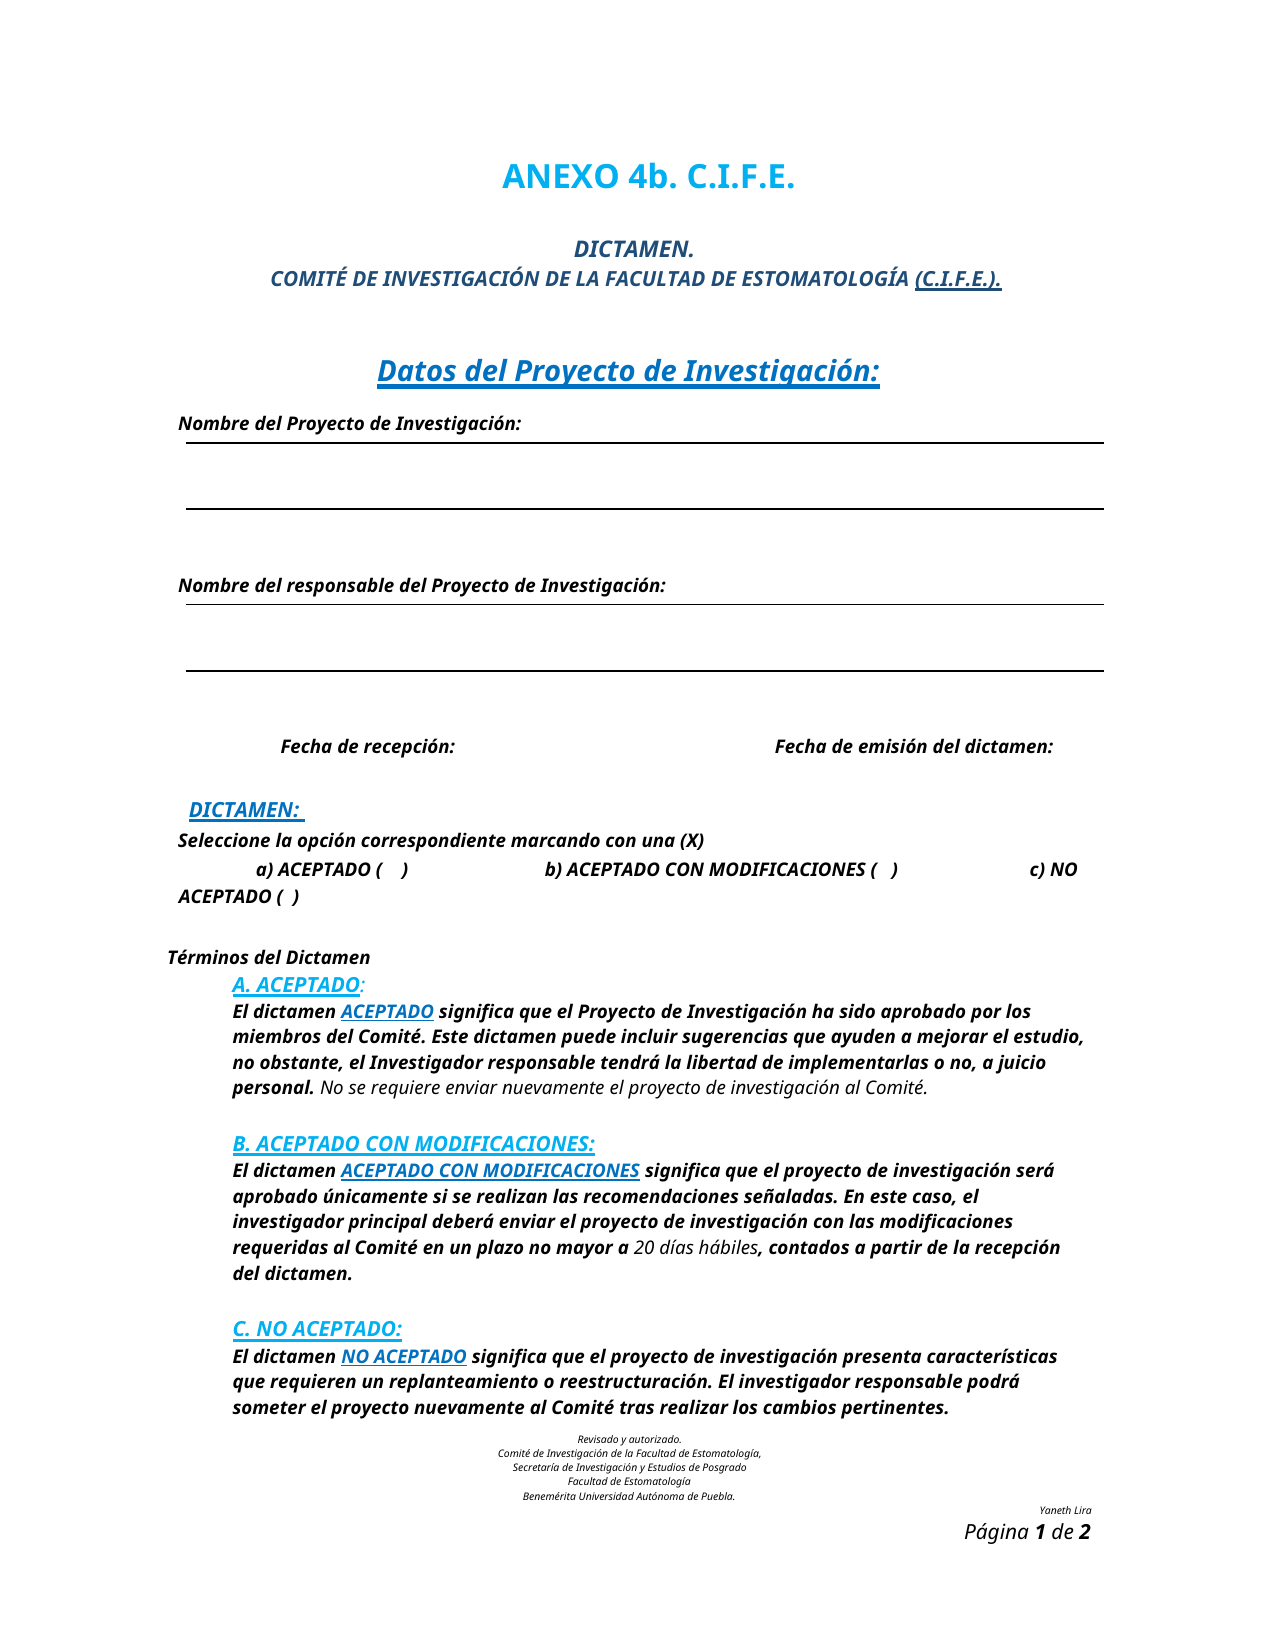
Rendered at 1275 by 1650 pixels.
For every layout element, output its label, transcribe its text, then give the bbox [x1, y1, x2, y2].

subtitle DICTAMEN. [195, 233, 1076, 264]
text Términos del Dictamen [167, 944, 1093, 970]
text Nombre del responsable del Proyecto de Investigación: [178, 572, 1077, 597]
text C. NO ACEPTADO: El dictamen NO ACEPTADO significa que el proyecto de investigación presenta características que requieren un replanteamiento o reestructuración. El investigador responsable podrá someter el proyecto nuevamente al Comité tras realizar los cambios pertinentes. [232, 1314, 1093, 1419]
text Fecha de recepción: Fecha de emisión del dictamen: [178, 733, 1087, 759]
text A. ACEPTADO: El dictamen ACEPTADO significa que el Proyecto de Investigación ha sido aprobado por los miembros del Comité. Este dictamen puede incluir sugerencias que ayuden a mejorar el estudio, no obstante, el Investigador responsable tendrá la libertad de implementarlas o no, a juicio personal. No se requiere enviar nuevamente el proyecto de investigación al Comité. [232, 970, 1093, 1100]
text B. ACEPTADO CON MODIFICACIONES: El dictamen ACEPTADO CON MODIFICACIONES significa que el proyecto de investigación será aprobado únicamente si se realizan las recomendaciones señaladas. En este caso, el investigador principal deberá enviar el proyecto de investigación con las modificaciones requeridas al Comité en un plazo no mayor a 20 días hábiles, contados a partir de la recepción del dictamen. [232, 1129, 1093, 1285]
subtitle ANEXO 4b. C.I.F.E. [205, 153, 1093, 198]
text Seleccione la opción correspondiente marcando con una (X) [178, 827, 1093, 853]
text Nombre del Proyecto de Investigación: [178, 410, 1077, 436]
text a) ACEPTADO ( ) b) ACEPTADO CON MODIFICACIONES ( ) c) NO ACEPTADO ( ) [178, 856, 1093, 909]
subtitle COMITÉ DE INVESTIGACIÓN DE LA FACULTAD DE ESTOMATOLOGÍA (C.I.F.E.). [195, 264, 1076, 292]
text DICTAMEN: [178, 795, 839, 823]
text Datos del Proyecto de Investigación: [167, 351, 1093, 390]
